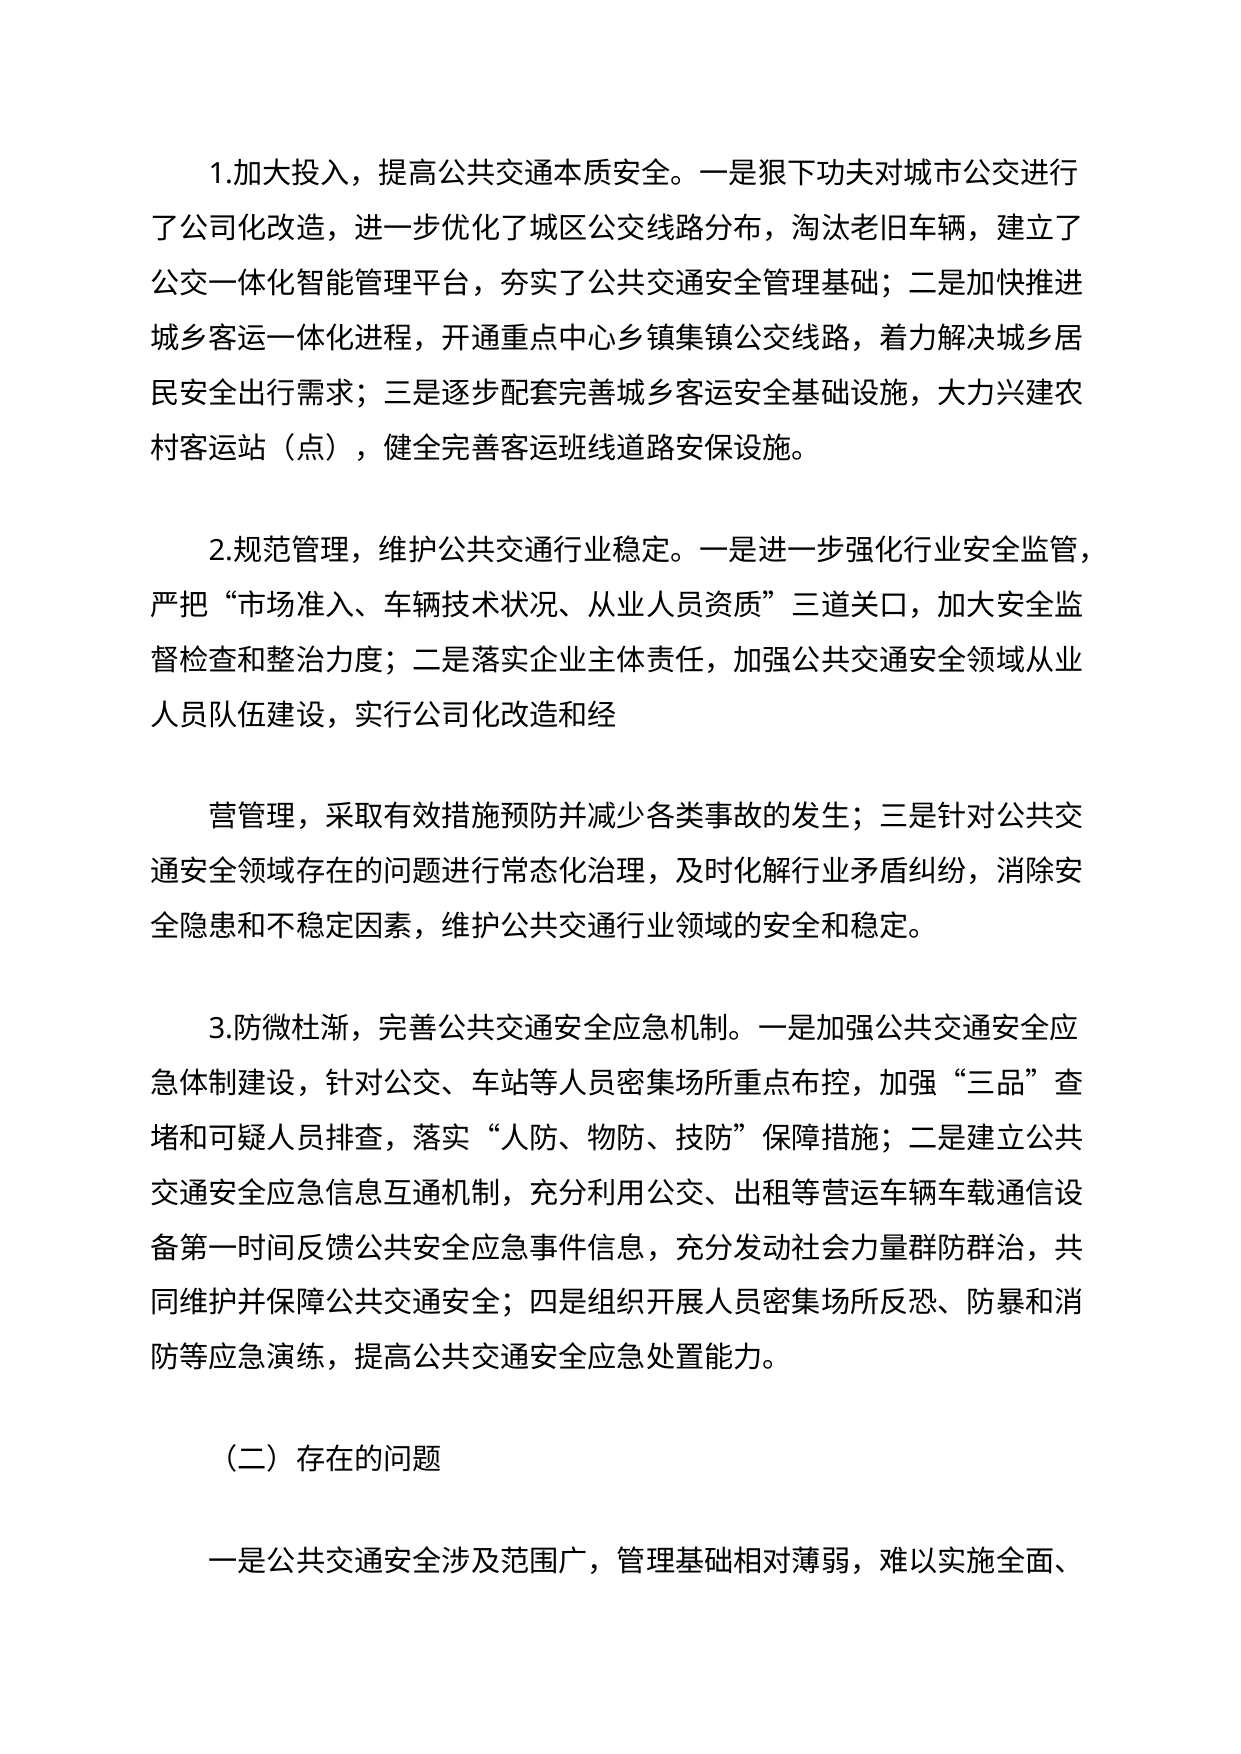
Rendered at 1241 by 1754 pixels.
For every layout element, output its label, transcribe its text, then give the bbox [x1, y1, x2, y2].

text 1.加大投入，提高公共交通本质安全。一是狠下功夫对城市公交进行了公司化改造，进一步优化了城区公交线路分布，淘汰老旧车辆，建立了公交一体化智能管理平台，夯实了公共交通安全管理基础；二是加快推进城乡客运一体化进程，开通重点中心乡镇集镇公交线路，着力解决城乡居民安全出行需求；三是逐步配套完善城乡客运安全基础设施，大力兴建农村客运站（点），健全完善客运班线道路安保设施。 [150, 150, 1090, 467]
text 3.防微杜渐，完善公共交通安全应急机制。一是加强公共交通安全应急体制建设，针对公交、车站等人员密集场所重点布控，加强“三品”查堵和可疑人员排查，落实“人防、物防、技防”保障措施；二是建立公共交通安全应急信息互通机制，充分利用公交、出租等营运车辆车载通信设备第一时间反馈公共安全应急事件信息，充分发动社会力量群防群治，共同维护并保障公共交通安全；四是组织开展人员密集场所反恐、防暴和消防等应急演练，提高公共交通安全应急处置能力。 [150, 1004, 1090, 1376]
text 营管理，采取有效措施预防并减少各类事故的发生；三是针对公共交通安全领域存在的问题进行常态化治理，及时化解行业矛盾纠纷，消除安全隐患和不稳定因素，维护公共交通行业领域的安全和稳定。 [150, 793, 1090, 945]
text （二）存在的问题 [150, 1436, 1090, 1478]
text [150, 1537, 1090, 1580]
text 2.规范管理，维护公共交通行业稳定。一是进一步强化行业安全监管，严把“市场准入、车辆技术状况、从业人员资质”三道关口，加大安全监督检查和整治力度；二是落实企业主体责任，加强公共交通安全领域从业人员队伍建设，实行公司化改造和经 [150, 526, 1090, 733]
